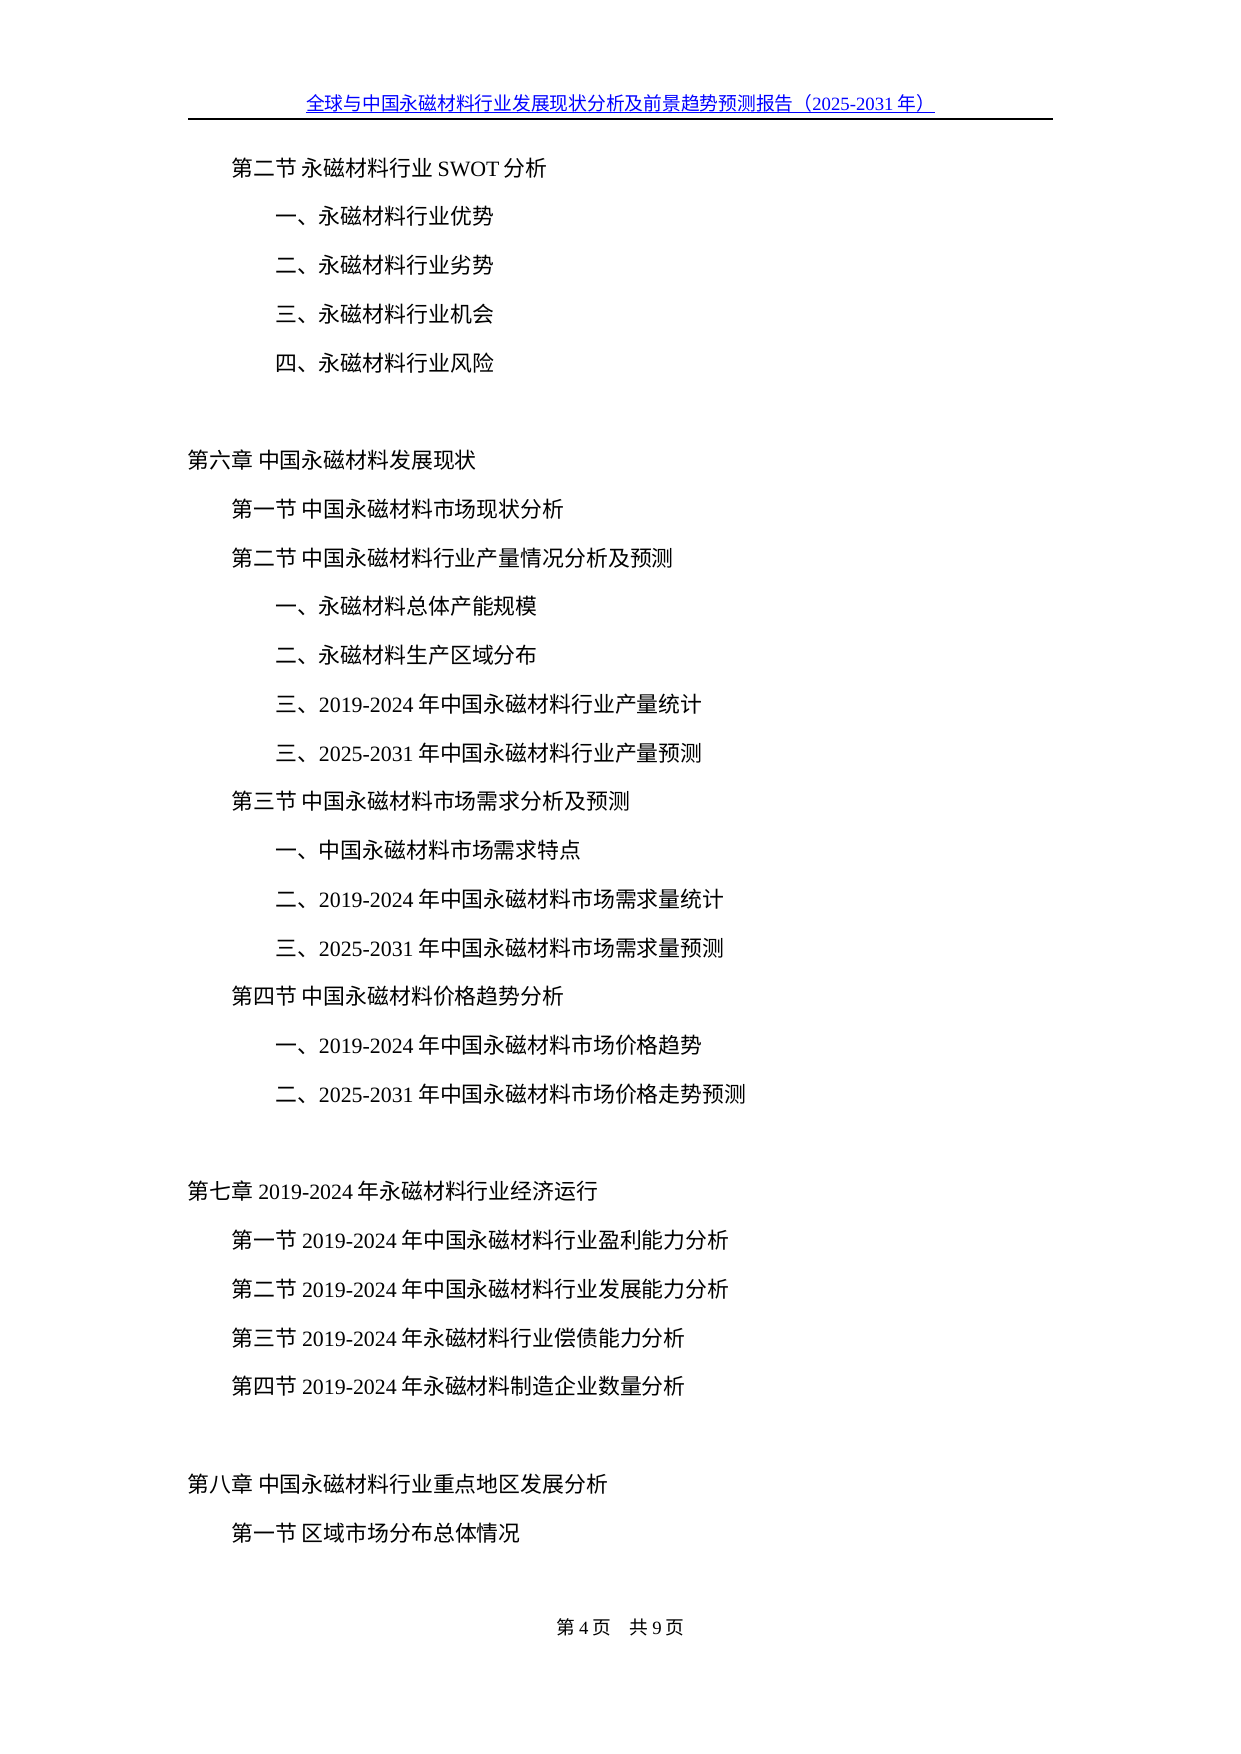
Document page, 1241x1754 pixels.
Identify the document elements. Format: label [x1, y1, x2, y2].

text [187, 150, 1053, 1548]
